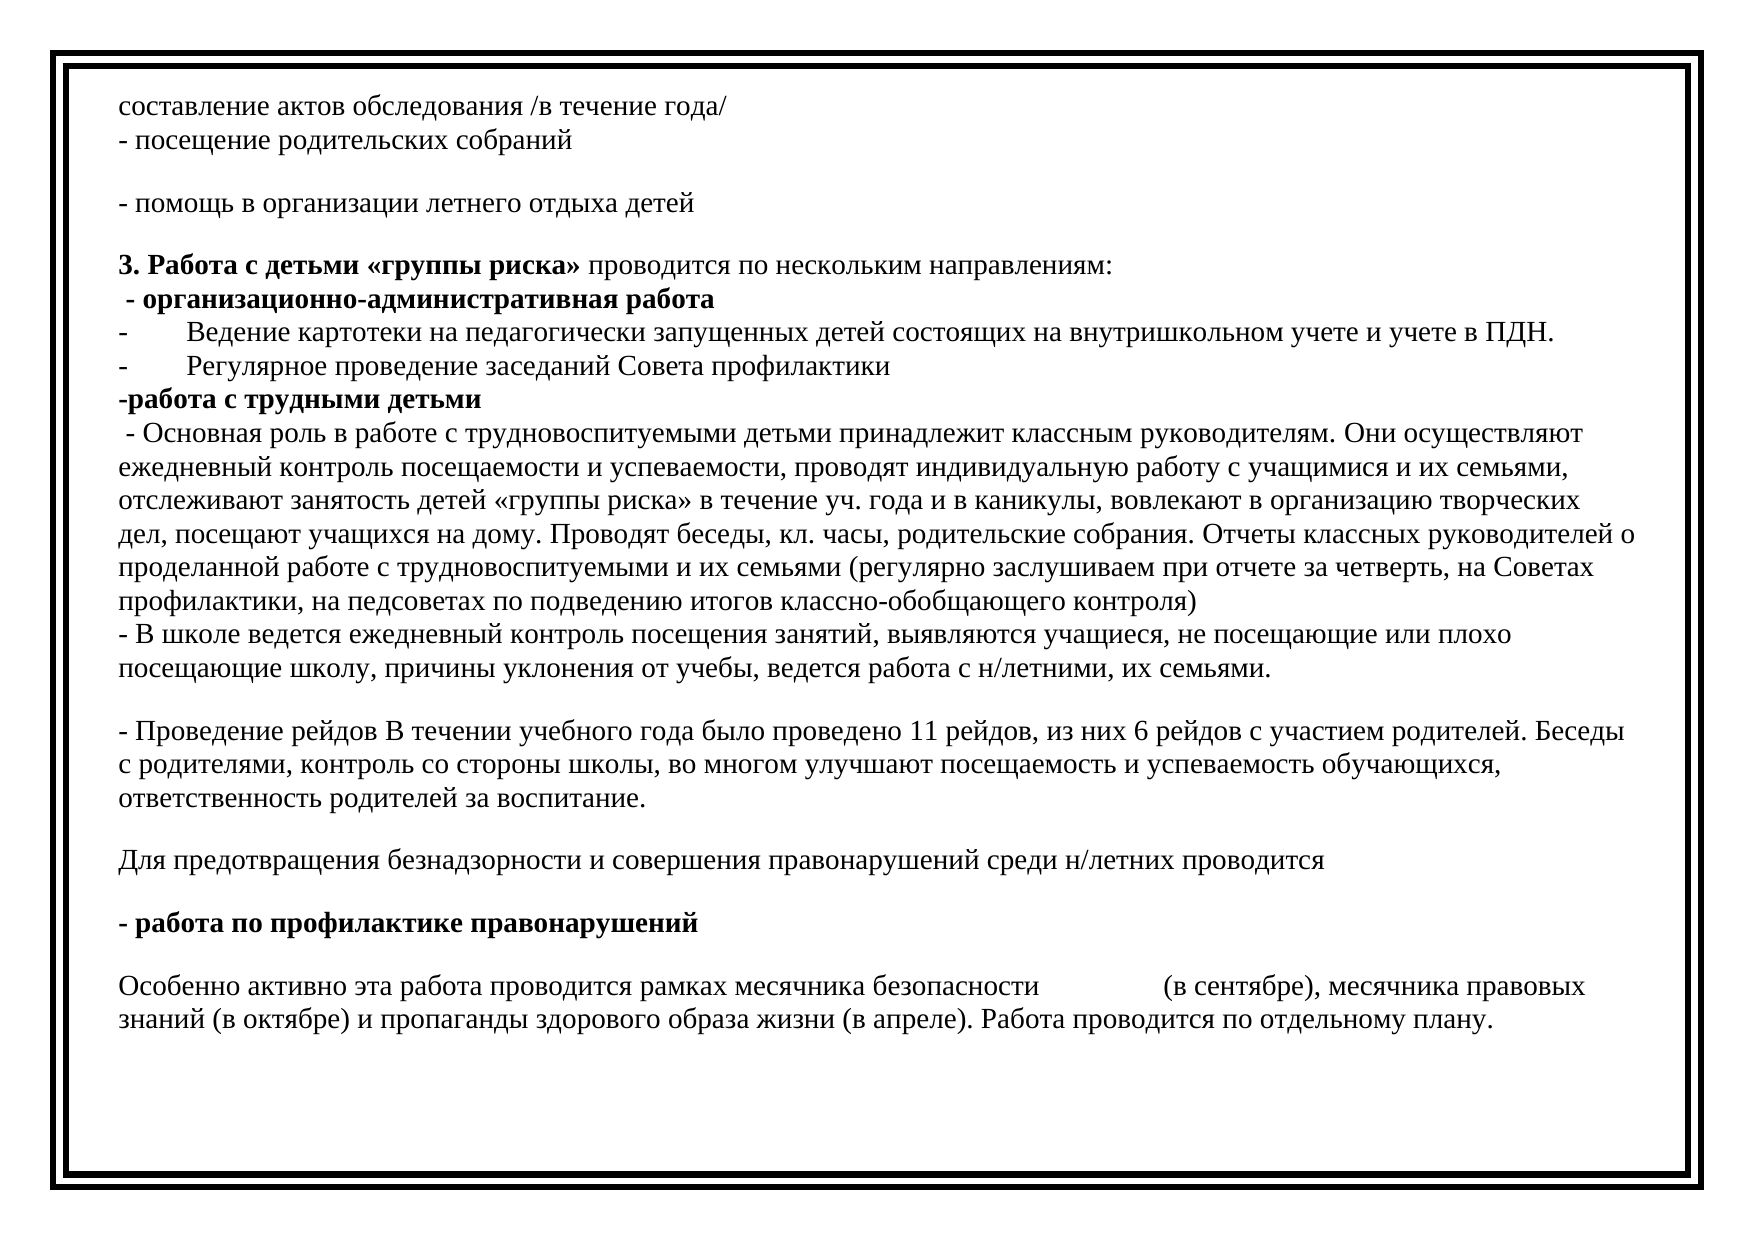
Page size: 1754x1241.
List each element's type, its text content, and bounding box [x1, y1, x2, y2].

text - Основная роль в работе с трудновоспитуемыми детьми принадлежит классным руководителям. Они осуществляют ежедневный контроль посещаемости и успеваемости, проводят индивидуальную работу с учащимися и их семьями, отслеживают занятость детей «группы риска» в течение уч. года и в каникулы, вовлекают в организацию творческих дел, посещают учащихся на дому. Проводят беседы, кл. часы, родительские собрания. Отчеты классных руководителей о проделанной работе с трудновоспитуемыми и их семьями (регулярно заслушиваем при отчете за четверть, на Советах профилактики, на педсоветах по подведению итогов классно-обобщающего контроля) - В школе ведется ежедневный контроль посещения занятий, выявляются учащиеся, не посещающие или плохо посещающие школу, причины уклонения от учебы, ведется работа с н/летними, их семьями. [118, 415, 1636, 683]
text Для предотвращения безнадзорности и совершения правонарушений среди н/летних проводится [118, 842, 1636, 876]
text - Ведение картотеки на педагогически запущенных детей состоящих на внутришкольном учете и учете в ПДН. [118, 314, 1636, 348]
text - Регулярное проведение заседаний Совета профилактики [118, 348, 1636, 382]
text Особенно активно эта работа проводится рамках месячника безопасности (в сентябре), месячника правовых знаний (в октябре) и пропаганды здорового образа жизни (в апреле). Работа проводится по отдельному плану. [118, 968, 1636, 1035]
text -работа с трудными детьми [118, 382, 1636, 415]
text - организационно-административная работа [118, 281, 1636, 314]
text 3. Работа с детьми «группы риска» проводится по нескольким направлениям: [118, 247, 1636, 281]
text - помощь в организации летнего отдыха детей [118, 185, 1636, 218]
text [118, 88, 1636, 156]
text - Проведение рейдов В течении учебного года было проведено 11 рейдов, из них 6 рейдов с участием родителей. Беседы с родителями, контроль со стороны школы, во многом улучшают посещаемость и успеваемость обучающихся, ответственность родителей за воспитание. [118, 713, 1636, 813]
text - работа по профилактике правонарушений [118, 905, 1636, 939]
